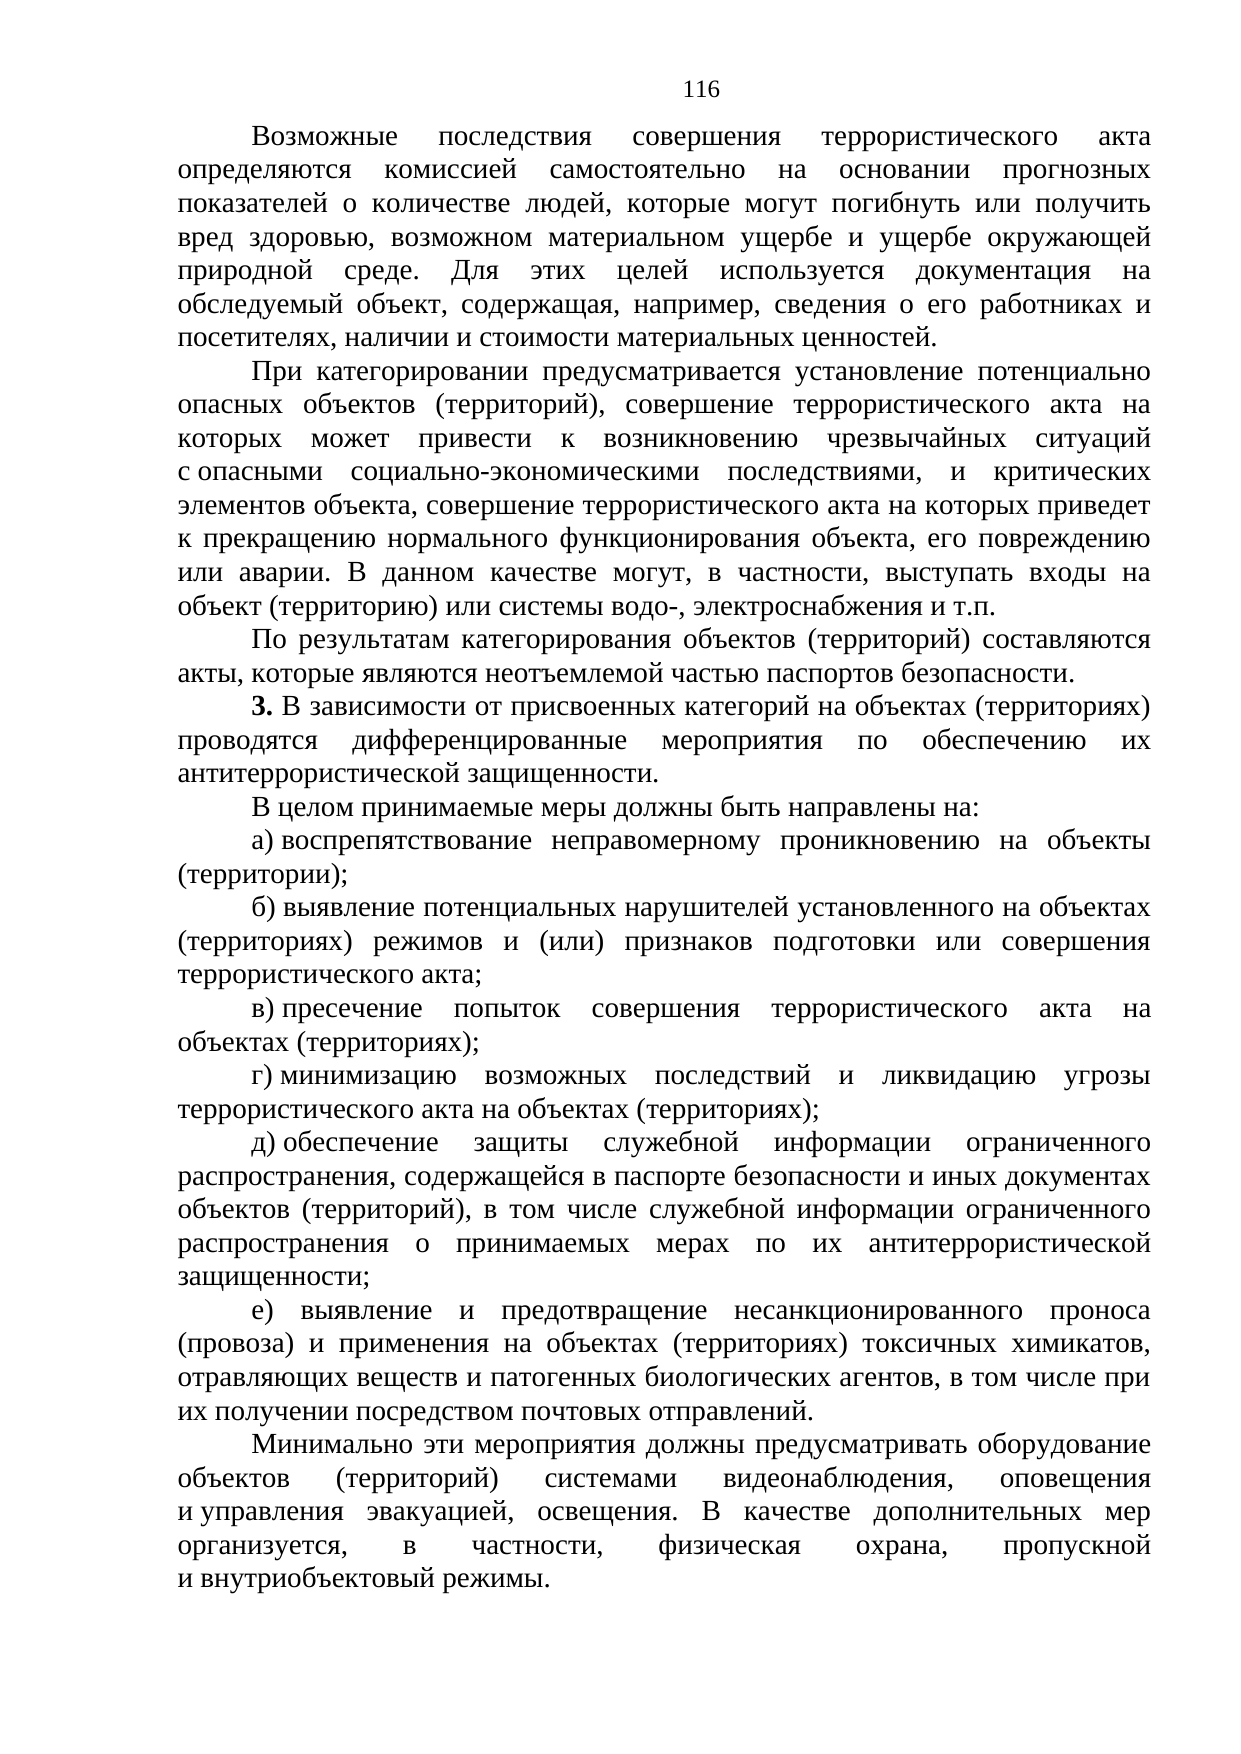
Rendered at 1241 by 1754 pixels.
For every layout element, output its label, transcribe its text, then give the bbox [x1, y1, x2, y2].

text б) выявление потенциальных нарушителей установленного на объектах (территориях) режимов и (или) признаков подготовки или совершения террористического акта; [177, 889, 1152, 990]
text е) выявление и предотвращение несанкционированного проноса (провоза) и применения на объектах (территориях) токсичных химикатов, отравляющих веществ и патогенных биологических агентов, в том числе при их получении посредством почтовых отправлений. [177, 1292, 1152, 1426]
text Возможные последствия совершения террористического акта определяются комиссией самостоятельно на основании прогнозных показателей о количестве людей, которые могут погибнуть или получить вред здоровью, возможном материальном ущербе и ущербе окружающей природной среде. Для этих целей используется документация на обследуемый объект, содержащая, например, сведения о его работниках и посетителях, наличии и стоимости материальных ценностей. [177, 118, 1152, 353]
text Минимально эти мероприятия должны предусматривать оборудование объектов (территорий) системами видеонаблюдения, оповещения и управления эвакуацией, освещения. В качестве дополнительных мер организуется, в частности, физическая охрана, пропускной и внутриобъектовый режимы. [177, 1426, 1152, 1594]
text а) воспрепятствование неправомерному проникновению на объекты (территории); [177, 822, 1152, 889]
text 3. В зависимости от присвоенных категорий на объектах (территориях) проводятся дифференцированные мероприятия по обеспечению их антитеррористической защищенности. [177, 688, 1152, 789]
text При категорировании предусматривается установление потенциально опасных объектов (территорий), совершение террористического акта на которых может привести к возникновению чрезвычайных ситуаций с опасными социально-экономическими последствиями, и критических элементов объекта, совершение террористического акта на которых приведет к прекращению нормального функционирования объекта, его повреждению или аварии. В данном качестве могут, в частности, выступать входы на объект (территорию) или системы водо-, электроснабжения и т.п. [177, 353, 1152, 621]
text По результатам категорирования объектов (территорий) составляются акты, которые являются неотъемлемой частью паспортов безопасности. [177, 621, 1152, 688]
text г) минимизацию возможных последствий и ликвидацию угрозы террористического акта на объектах (территориях); [177, 1057, 1152, 1124]
text В целом принимаемые меры должны быть направлены на: [177, 789, 1152, 822]
text в) пресечение попыток совершения террористического акта на объектах (территориях); [177, 990, 1152, 1057]
text д) обеспечение защиты служебной информации ограниченного распространения, содержащейся в паспорте безопасности и иных документах объектов (территорий), в том числе служебной информации ограниченного распространения о принимаемых мерах по их антитеррористической защищенности; [177, 1124, 1152, 1292]
